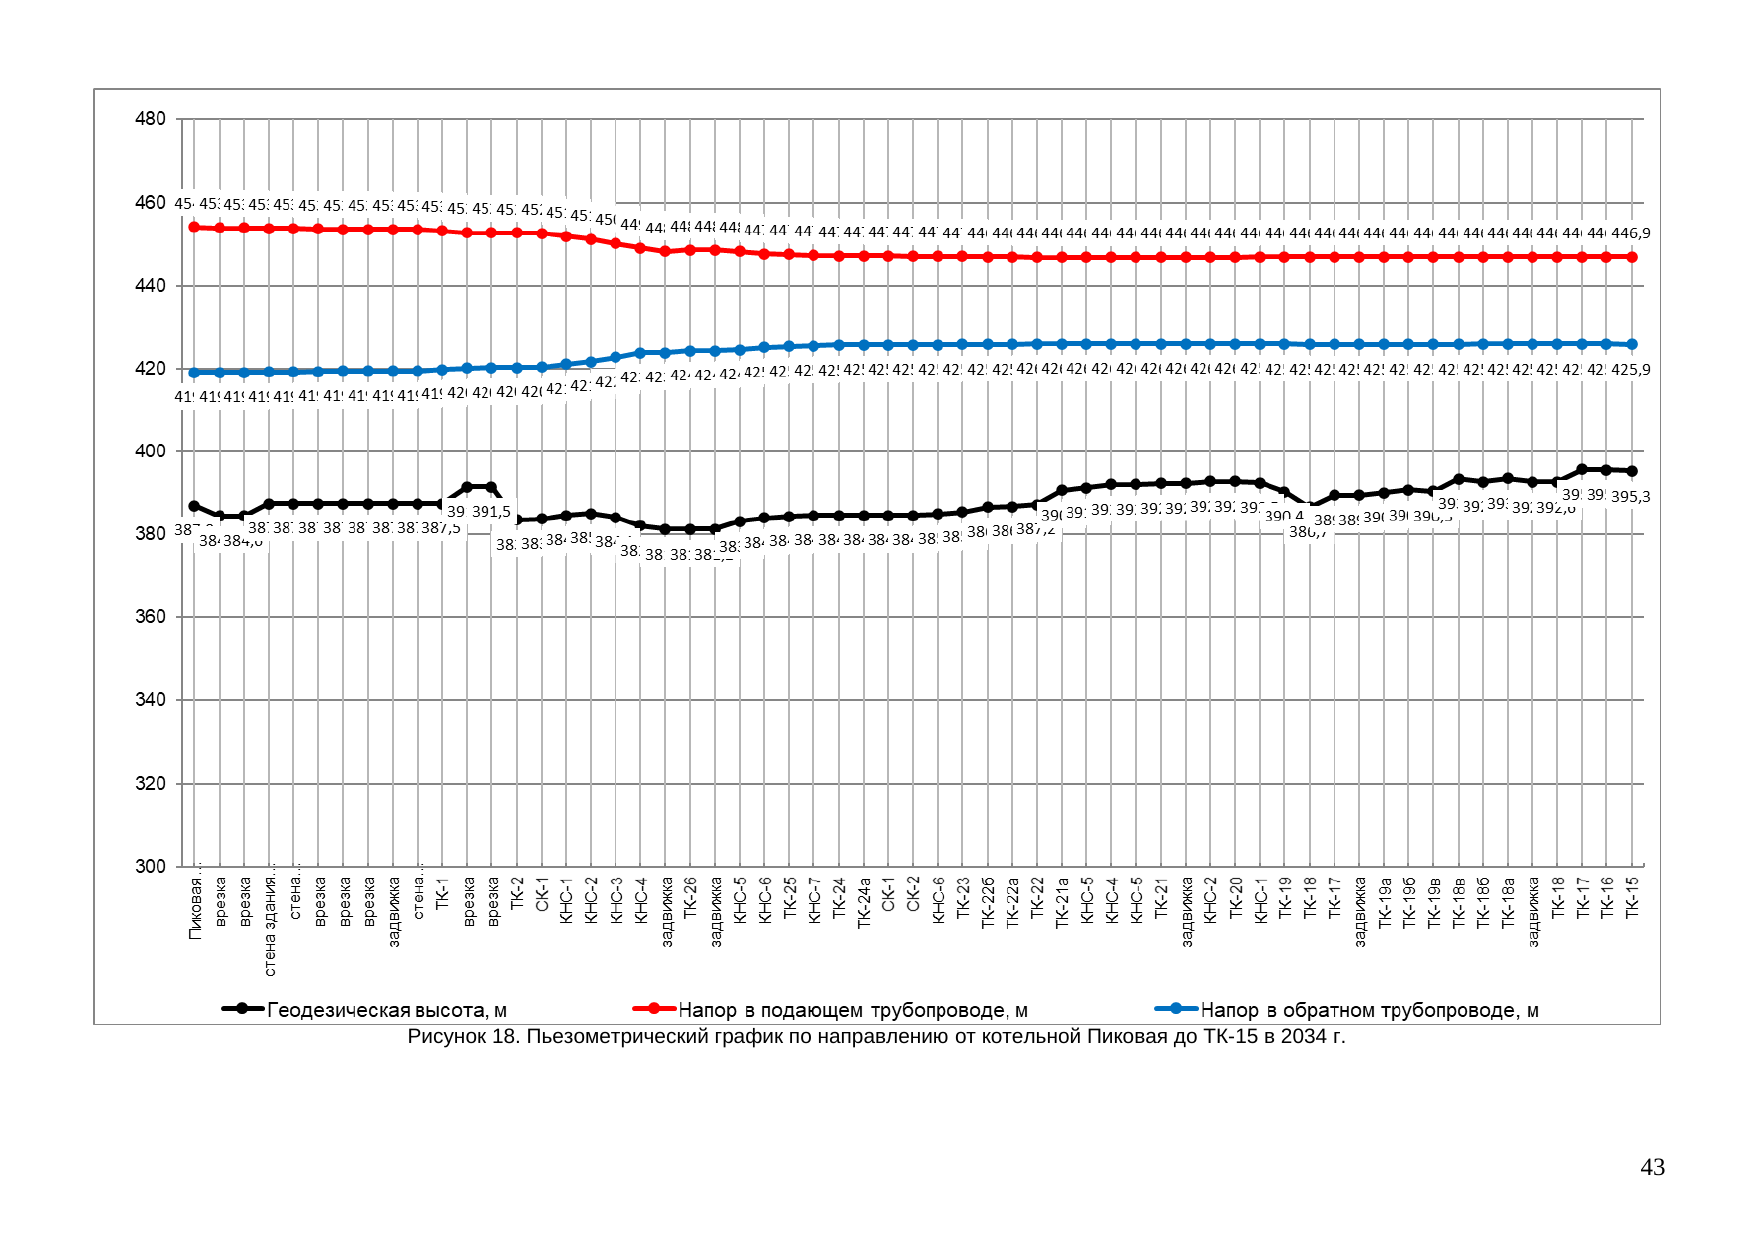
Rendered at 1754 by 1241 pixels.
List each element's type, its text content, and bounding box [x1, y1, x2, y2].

picture [93, 88, 1661, 1025]
text Рисунок 18. Пьезометрический график по направлению от котельной Пиковая до ТК-15 в 2034 г. [89, 1024, 1665, 1048]
